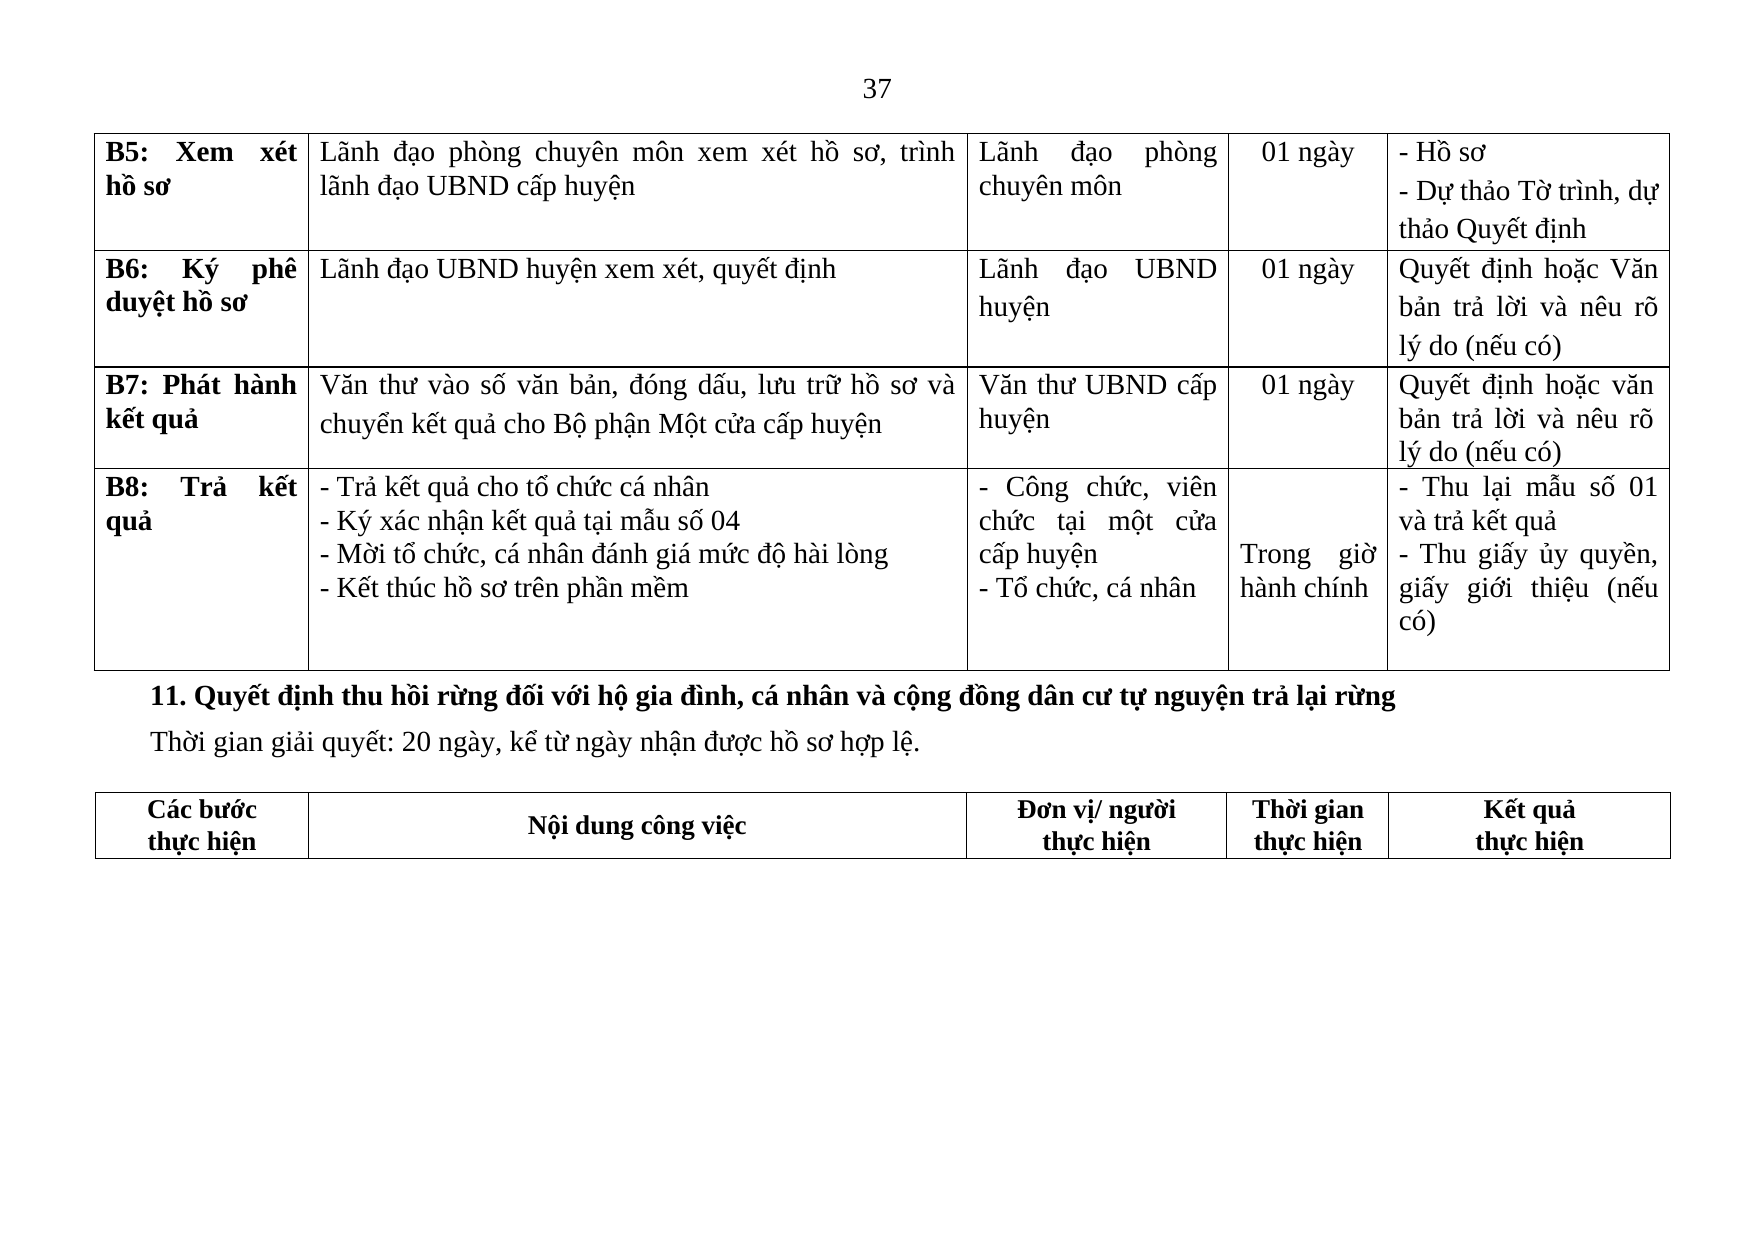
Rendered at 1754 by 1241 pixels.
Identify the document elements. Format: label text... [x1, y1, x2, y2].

table_cell B5: Xem xét hồ sơ [95, 134, 308, 250]
table_cell - Thu lại mẫu số 01 và trả kết quả - Thu giấy ủy quyền, giấy giới thiệu (nếu có) [1388, 469, 1669, 670]
table_cell Văn thư UBND cấp huyện [968, 368, 1228, 468]
table_cell - Hồ sơ - Dự thảo Tờ trình, dự thảo Quyết định [1388, 134, 1669, 250]
table_cell B6: Ký phê duyệt hồ sơ [95, 251, 308, 366]
table_cell Lãnh đạo phòng chuyên môn [968, 134, 1228, 250]
table_cell Lãnh đạo UBND huyện [968, 251, 1228, 366]
table_header Kết quả thực hiện [1389, 793, 1670, 858]
table_cell 01 ngày [1229, 251, 1387, 366]
table_cell 01 ngày [1229, 134, 1387, 250]
table_cell - Trả kết quả cho tổ chức cá nhân - Ký xác nhận kết quả tại mẫu số 04 - Mời tổ chức, cá nhân đánh giá mức độ hài lòng - Kết thúc hồ sơ trên phần mềm [309, 469, 967, 670]
table_cell Lãnh đạo UBND huyện xem xét, quyết định [309, 251, 967, 366]
table_cell Lãnh đạo phòng chuyên môn xem xét hồ sơ, trình lãnh đạo UBND cấp huyện [309, 134, 967, 250]
table_cell - Công chức, viên chức tại một cửa cấp huyện - Tổ chức, cá nhân [968, 469, 1228, 670]
table_cell B8: Trả kết quả [95, 469, 308, 670]
text 11. Quyết định thu hồi rừng đối với hộ gia đình, cá nhân và cộng đồng dân cư tự nguyện trả lại rừng [75, 678, 1679, 711]
text Thời gian giải quyết: 20 ngày, kể từ ngày nhận được hồ sơ hợp lệ. [75, 724, 1679, 757]
table_header Thời gian thực hiện [1227, 793, 1388, 858]
table_header Đơn vị/ người thực hiện [967, 793, 1226, 858]
table_cell Trong giờ hành chính [1229, 469, 1387, 670]
table_cell Văn thư vào số văn bản, đóng dấu, lưu trữ hồ sơ và chuyển kết quả cho Bộ phận Một cửa cấp huyện [309, 368, 967, 468]
table_header Các bước thực hiện [96, 793, 308, 858]
table_cell Quyết định hoặc văn bản trả lời và nêu rõ lý do (nếu có) [1388, 368, 1669, 468]
table_header Nội dung công việc [309, 793, 966, 858]
table_cell Quyết định hoặc Văn bản trả lời và nêu rõ lý do (nếu có) [1388, 251, 1669, 366]
table_cell 01 ngày [1229, 368, 1387, 468]
table_cell B7: Phát hành kết quả [95, 368, 308, 468]
